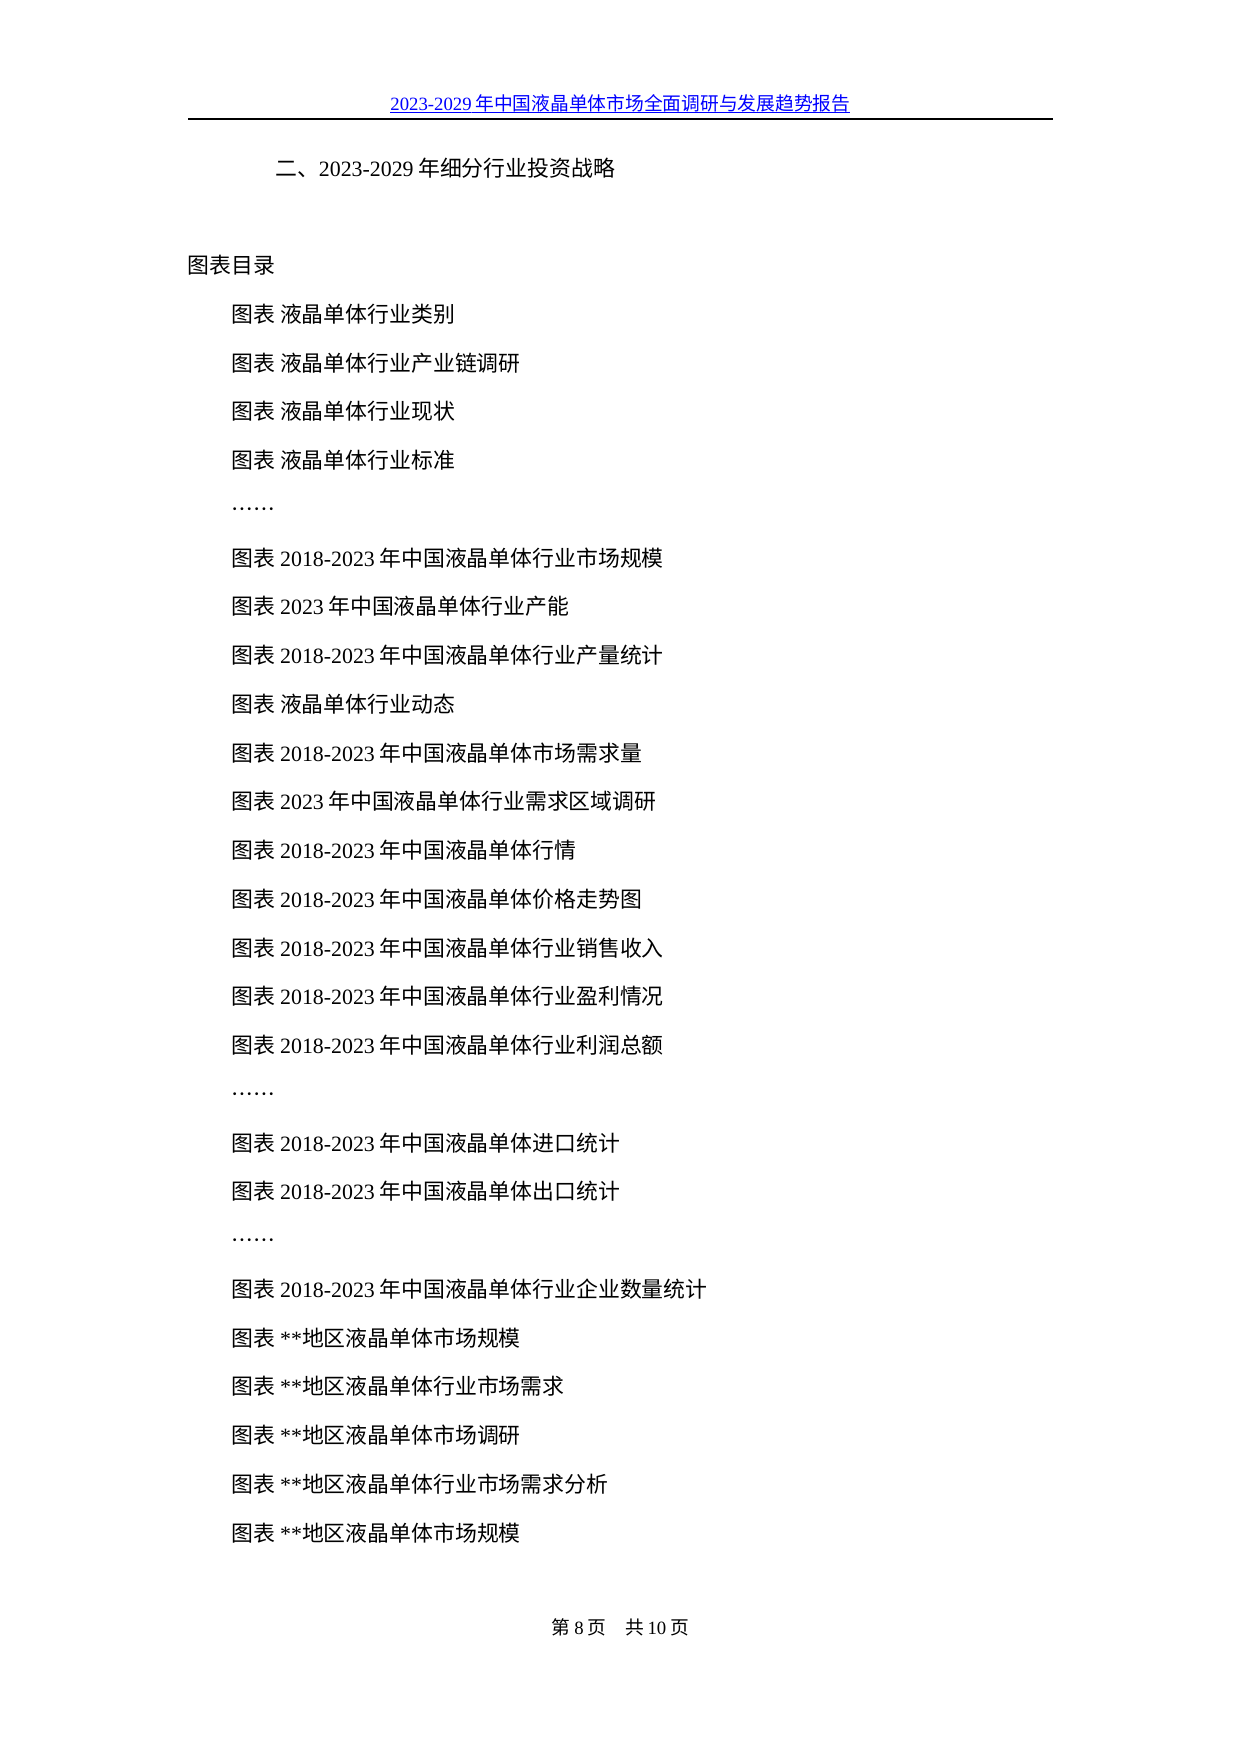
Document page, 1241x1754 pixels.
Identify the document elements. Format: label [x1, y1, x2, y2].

text [187, 150, 1053, 1548]
